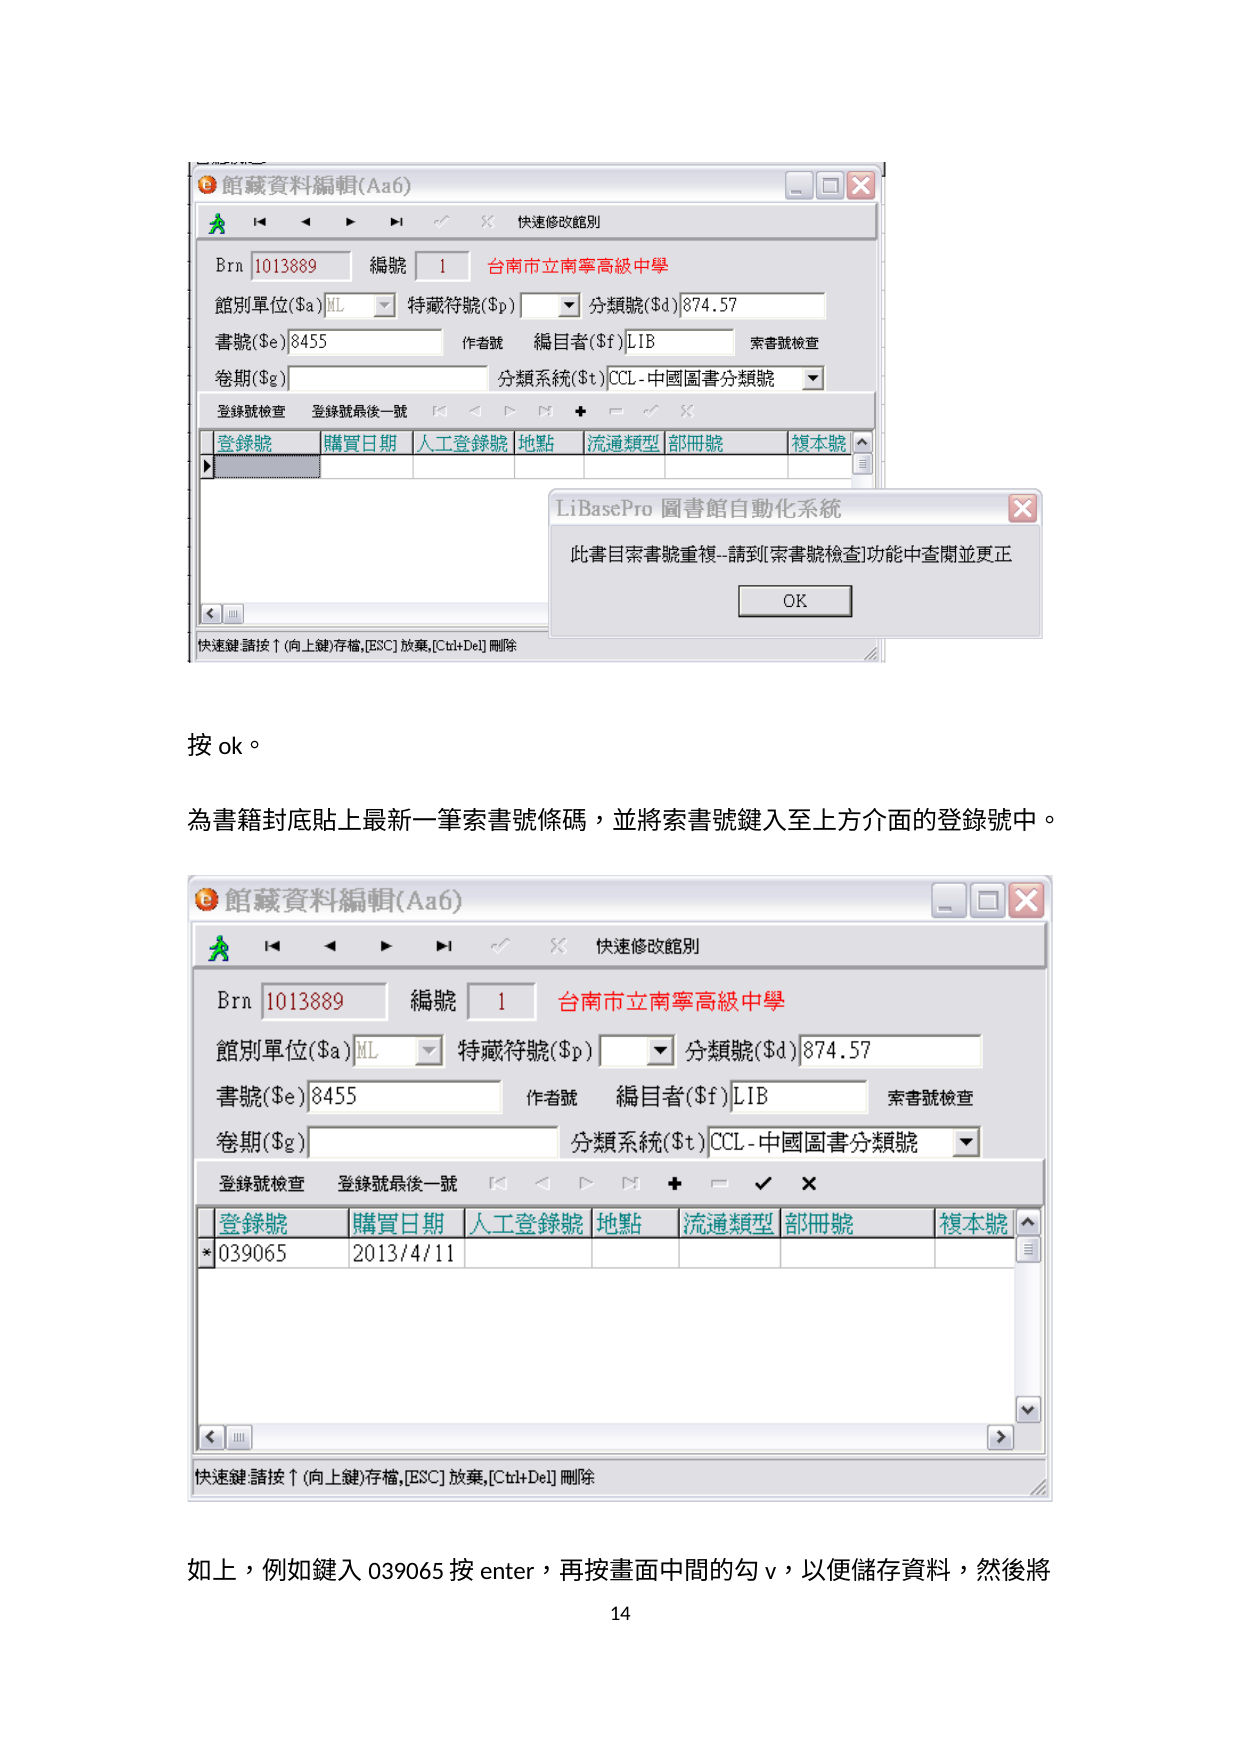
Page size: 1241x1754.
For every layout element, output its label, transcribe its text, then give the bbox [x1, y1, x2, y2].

text 按 ok。 [187, 725, 1053, 762]
text 為書籍封底貼上最新一筆索書號條碼，並將索書號鍵入至上方介面的登錄號中。 [187, 800, 1053, 837]
picture [187, 875, 1053, 1502]
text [187, 1550, 1053, 1587]
picture [187, 162, 1053, 663]
